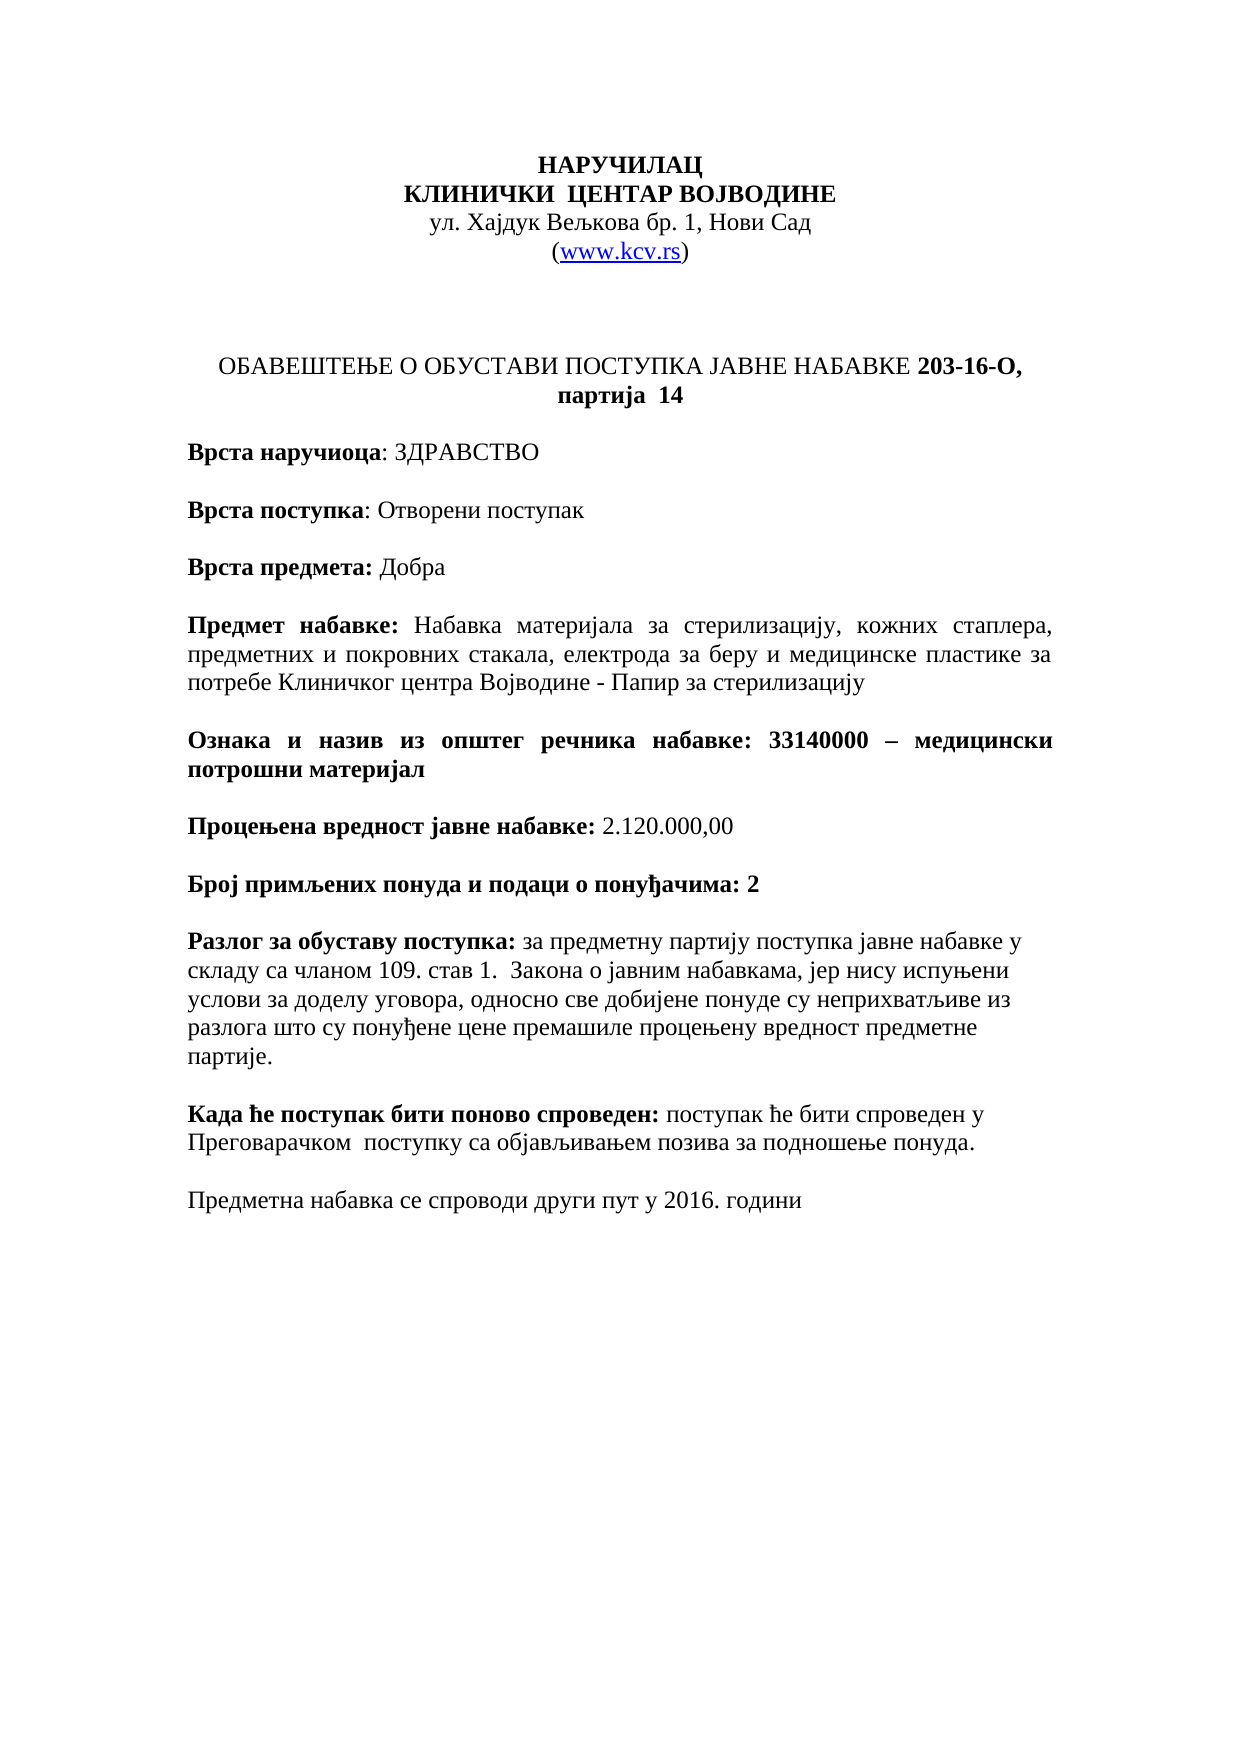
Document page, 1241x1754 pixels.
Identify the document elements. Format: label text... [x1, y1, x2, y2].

text Када ће поступак бити поново спроведен: поступак ће бити спроведен у Преговарачком поступку са објављивањем позива за подношење понуда. [187, 1099, 1053, 1156]
text Број примљених понуда и подаци о понуђачима: 2 [187, 869, 1053, 897]
text Процењена вредност јавне набавке: 2.120.000,00 [187, 811, 1053, 840]
text Ознака и назив из општег речника набавке: 33140000 – медицински потрошни материјал [187, 725, 1053, 782]
text Предмет набавке: Набавка материјала за стерилизацију, кожних стаплера, предметних и покровних стакала, електрода за беру и медицинске пластике за потребе Клиничког центра Војводине - Папир за стерилизацију [187, 610, 1053, 696]
text Врста предмета: [187, 552, 1053, 581]
subtitle КЛИНИЧКИ ЦЕНТАР ВОЈВОДИНЕ [187, 179, 1053, 207]
text (www.kcv.rs) [187, 236, 1053, 265]
text Предметна набавка се спроводи други пут у 2016. години [187, 1185, 1053, 1214]
text ОБАВЕШТЕЊЕ О ОБУСТАВИ ПОСТУПКА ЈАВНЕ НАБАВКЕ 203-16-О, партија 14 [187, 351, 1053, 409]
subtitle НАРУЧИЛАЦ [187, 150, 1053, 179]
text Разлог за обуставу поступка: за предметну партију поступка јавне набавке у складу са чланом 109. став 1. Закона о јавним набавкама, јер нису испуњени услови за доделу уговора, односно све добијене понуде су неприхватљиве из разлога што су понуђене цене премашиле процењену вредност предметне партије. [187, 926, 1053, 1070]
text Врста поступка: [187, 495, 1053, 524]
text ул. Хајдук Вељкова бр. 1, Нови Сад [187, 207, 1053, 236]
text Врста наручиоца: ЗДРАВСТВО [187, 437, 1053, 466]
